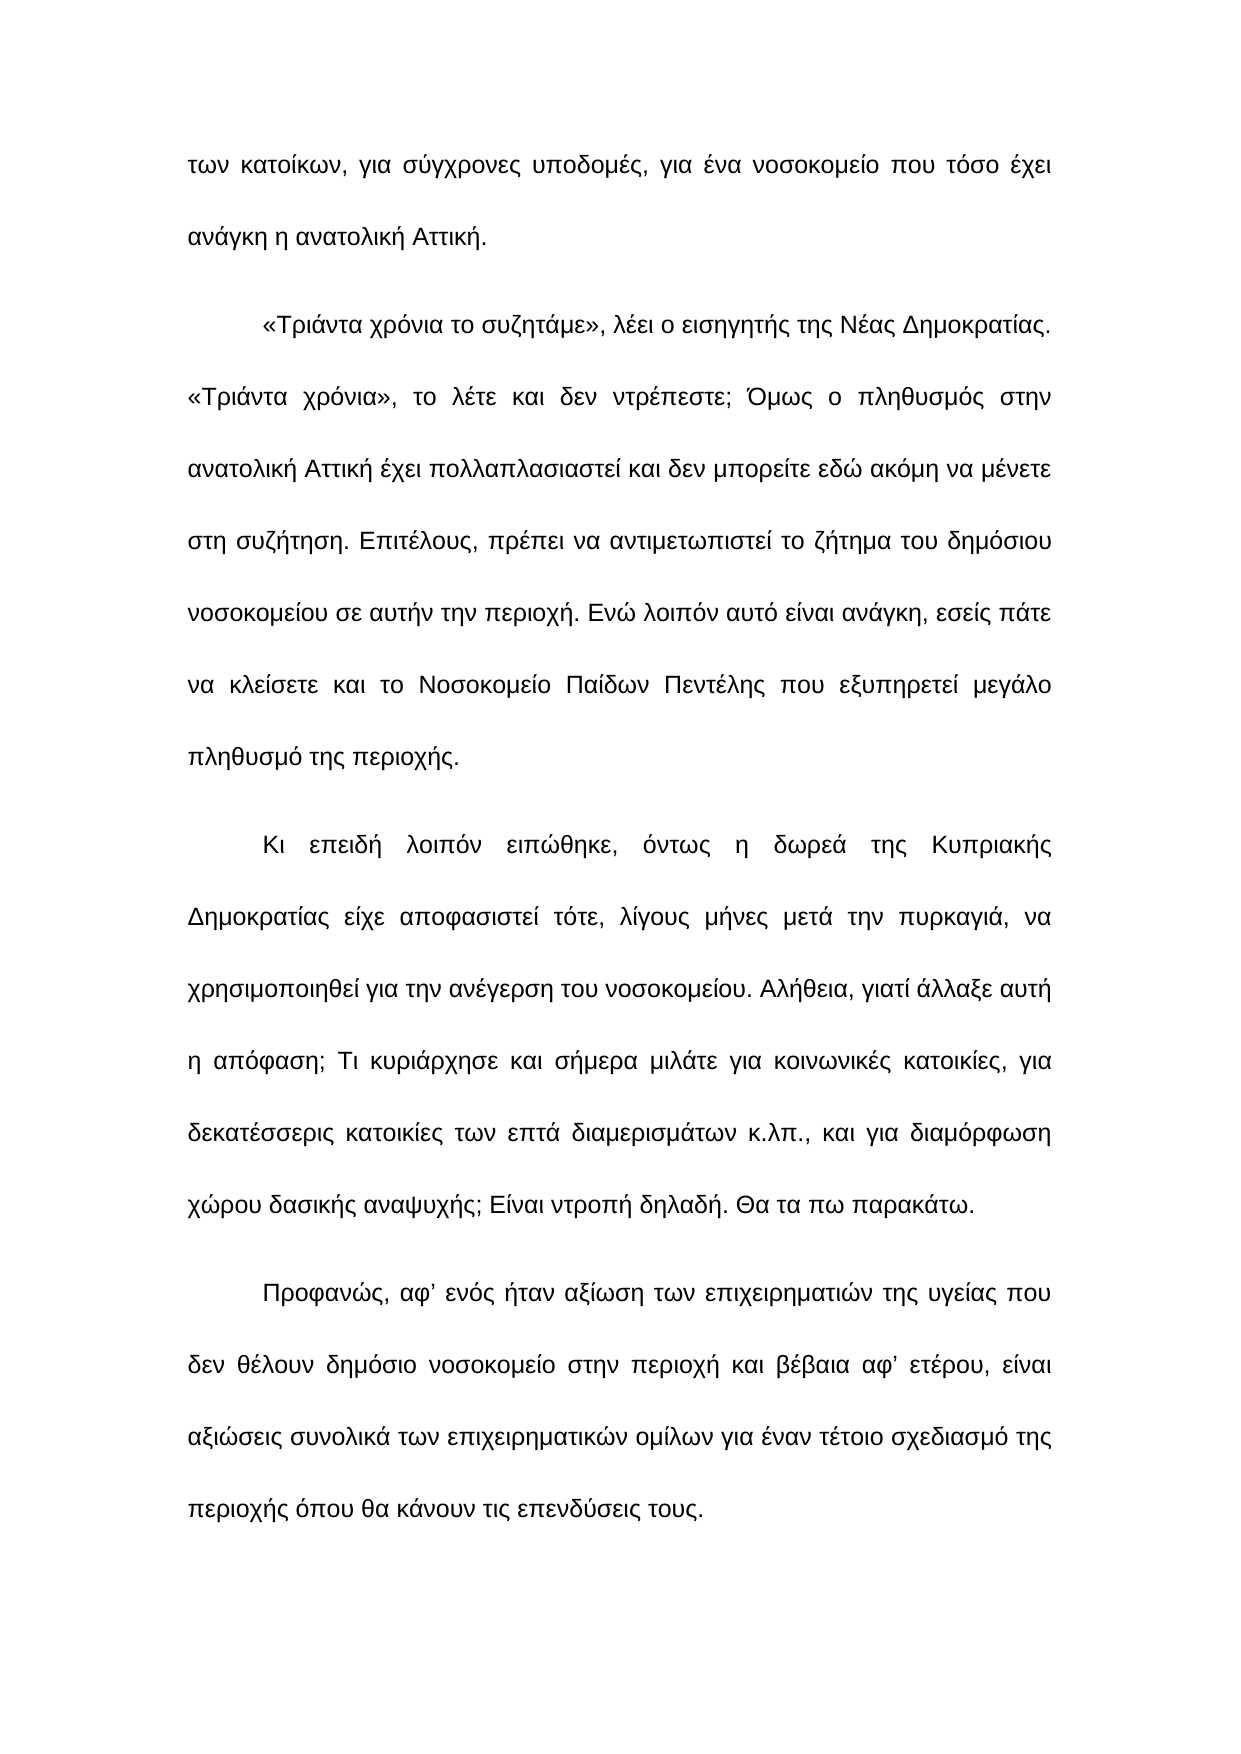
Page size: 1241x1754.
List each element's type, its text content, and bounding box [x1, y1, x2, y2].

text Κι επειδή λοιπόν ειπώθηκε, όντως η δωρεά της Κυπριακής Δημοκρατίας είχε αποφασιστεί τότε, λίγους μήνες μετά την πυρκαγιά, να χρησιμοποιηθεί για την ανέγερση του νοσοκομείου. Αλήθεια, γιατί άλλαξε αυτή η απόφαση; Τι κυριάρχησε και σήμερα μιλάτε για κοινωνικές κατοικίες, για δεκατέσσερις κατοικίες των επτά διαμερισμάτων κ.λπ., και για διαμόρφωση χώρου δασικής αναψυχής; Είναι ντροπή δηλαδή. Θα τα πω παρακάτω. [187, 830, 1053, 1218]
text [187, 150, 1053, 251]
text Προφανώς, αφ’ ενός ήταν αξίωση των επιχειρηματιών της υγείας που δεν θέλουν δημόσιο νοσοκομείο στην περιοχή και βέβαια αφ’ ετέρου, είναι αξιώσεις συνολικά των επιχειρηματικών ομίλων για έναν τέτοιο σχεδιασμό της περιοχής όπου θα κάνουν τις επενδύσεις τους. [187, 1278, 1053, 1522]
text «Τριάντα χρόνια το συζητάμε», λέει ο εισηγητής της Νέας Δημοκρατίας. «Τριάντα χρόνια», το λέτε και δεν ντρέπεστε; Όμως ο πληθυσμός στην ανατολική Αττική έχει πολλαπλασιαστεί και δεν μπορείτε εδώ ακόμη να μένετε στη συζήτηση. Επιτέλους, πρέπει να αντιμετωπιστεί το ζήτημα του δημόσιου νοσοκομείου σε αυτήν την περιοχή. Ενώ λοιπόν αυτό είναι ανάγκη, εσείς πάτε να κλείσετε και το Νοσοκομείο Παίδων Πεντέλης που εξυπηρετεί μεγάλο πληθυσμό της περιοχής. [187, 310, 1053, 770]
